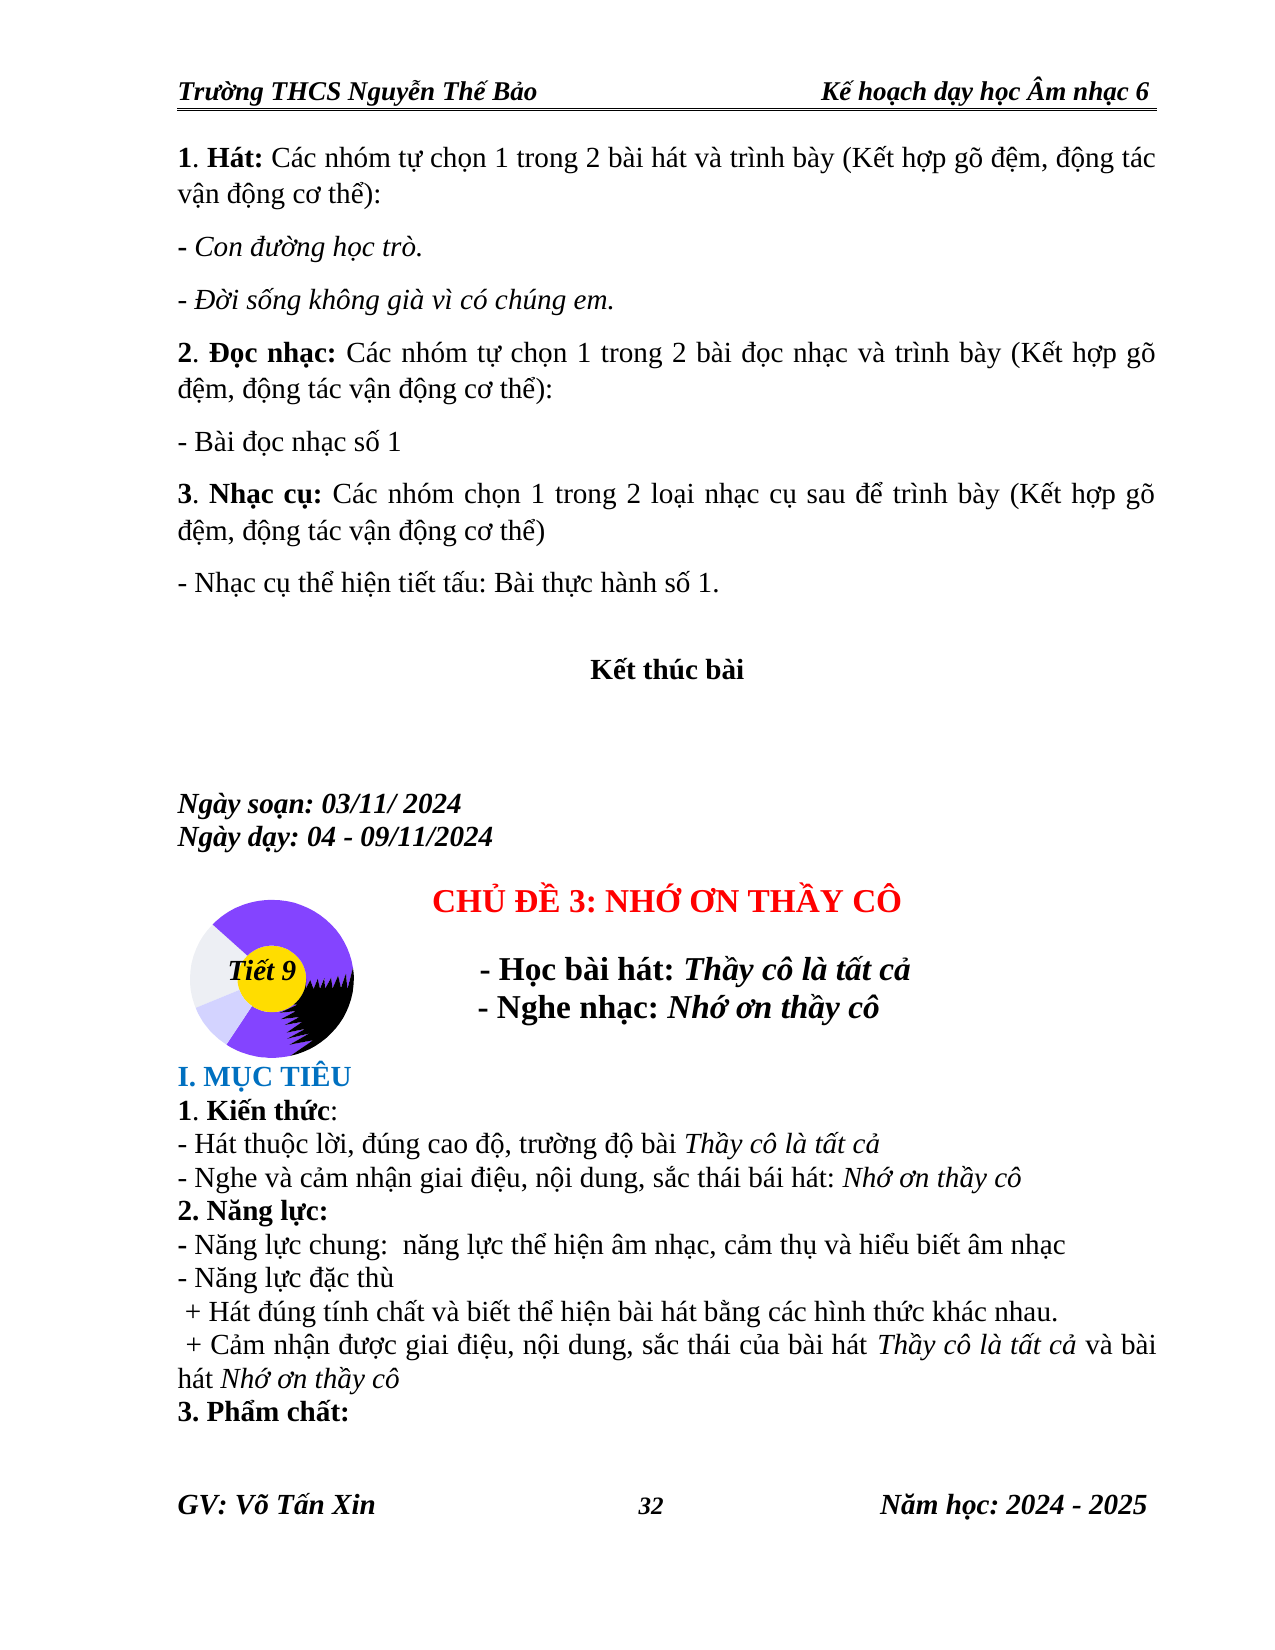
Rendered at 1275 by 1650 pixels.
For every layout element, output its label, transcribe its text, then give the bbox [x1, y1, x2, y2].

text 1. Kiến thức: [177, 1093, 1157, 1126]
text I. MỤC TIÊU [177, 1059, 1157, 1093]
text - Bài đọc nhạc số 1 [177, 424, 1157, 457]
text 2. Năng lực: [177, 1193, 1157, 1227]
text + Cảm nhận được giai điệu, nội dung, sắc thái của bài hát Thầy cô là tất cả và bài hát Nhớ ơn thầy cô [177, 1327, 1157, 1394]
text Ngày soạn: 03/11/ 2024 [177, 786, 1157, 819]
text 2. Đọc nhạc: Các nhóm tự chọn 1 trong 2 bài đọc nhạc và trình bày (Kết hợp gõ đệm, động tác vận động cơ thể): [177, 335, 1157, 404]
text Tiết 9 - Học bài hát: Thầy cô là tất cả [177, 949, 1157, 987]
text Kết thúc bài [177, 652, 1157, 685]
text - Hát thuộc lời, đúng cao độ, trường độ bài Thầy cô là tất cả [177, 1126, 1157, 1160]
text - Năng lực chung: năng lực thể hiện âm nhạc, cảm thụ và hiểu biết âm nhạc [177, 1227, 1157, 1260]
text - Nghe nhạc: Nhớ ơn thầy cô [177, 987, 1157, 1026]
text - Đời sống không già vì có chúng em. [177, 282, 1157, 315]
text CHỦ ĐỀ 3: NHỚ ƠN THẦY CÔ [177, 882, 1157, 920]
text - Con đường học trò. [177, 229, 1157, 263]
text + Hát đúng tính chất và biết thể hiện bài hát bằng các hình thức khác nhau. [177, 1294, 1157, 1327]
text 3. Phẩm chất: [177, 1394, 1157, 1428]
text 3. Nhạc cụ: Các nhóm chọn 1 trong 2 loại nhạc cụ sau để trình bày (Kết hợp gõ đệm, động tác vận động cơ thể) [177, 476, 1157, 546]
text - Nghe và cảm nhận giai điệu, nội dung, sắc thái bái hát: Nhớ ơn thầy cô [177, 1160, 1157, 1193]
text - Năng lực đặc thù [177, 1260, 1157, 1294]
text 1. Hát: Các nhóm tự chọn 1 trong 2 bài hát và trình bày (Kết hợp gõ đệm, động tác vận động cơ thể): [177, 140, 1157, 210]
text - Nhạc cụ thể hiện tiết tấu: Bài thực hành số 1. [177, 565, 1157, 599]
text Ngày dạy: 04 - 09/11/2024 [177, 819, 1157, 853]
